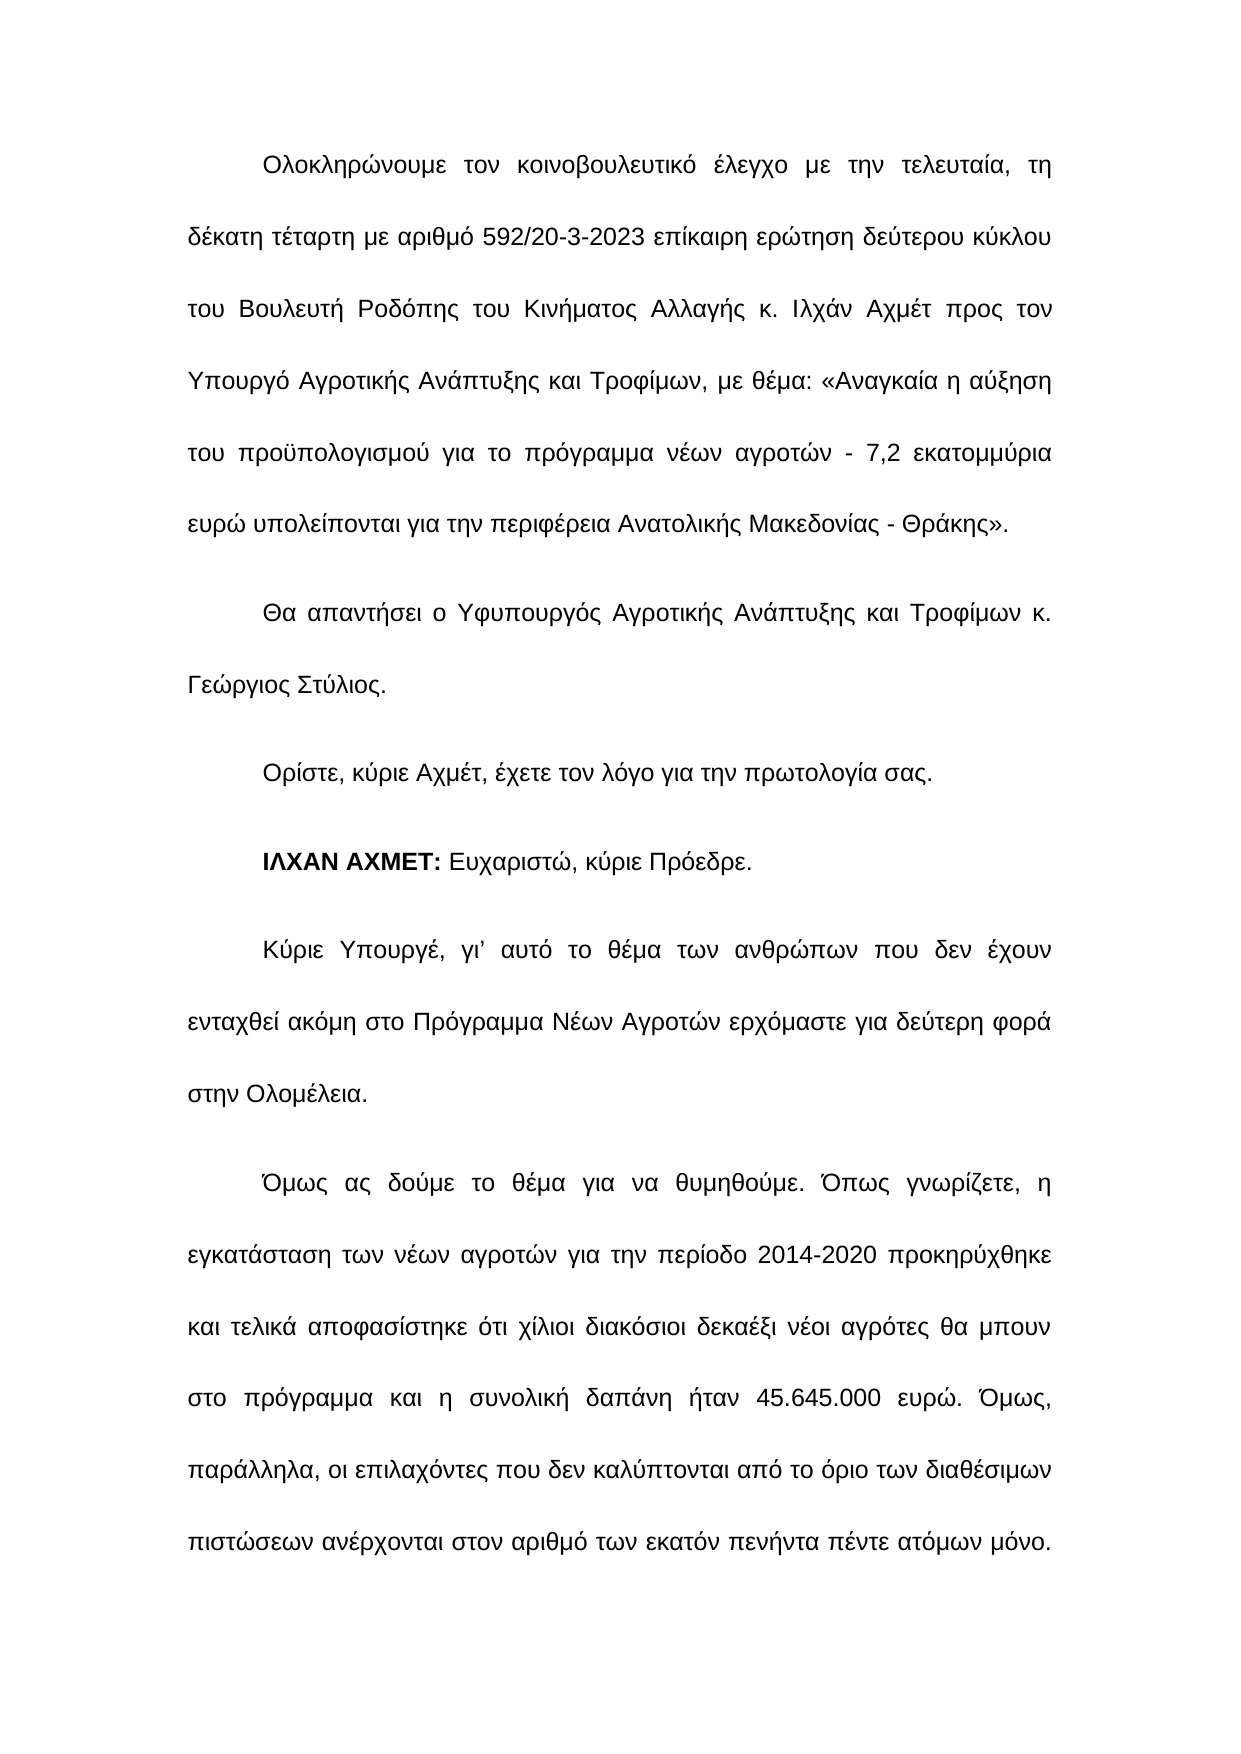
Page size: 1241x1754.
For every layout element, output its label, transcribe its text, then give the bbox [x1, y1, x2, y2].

text Κύριε Υπουργέ, γι’ αυτό το θέμα των ανθρώπων που δεν έχουν ενταχθεί ακόμη στο Πρόγραμμα Νέων Αγροτών ερχόμαστε για δεύτερη φορά στην Ολομέλεια. [187, 935, 1053, 1108]
text ΙΛΧΑΝ ΑΧΜΕΤ: Ευχαριστώ, κύριε Πρόεδρε. [187, 847, 1053, 876]
text Ολοκληρώνουμε τον κοινοβουλευτικό έλεγχο με την τελευταία, τη δέκατη τέταρτη με αριθμό 592/20-3-2023 επίκαιρη ερώτηση δεύτερου κύκλου του Βουλευτή Ροδόπης του Κινήματος Αλλαγής κ. Ιλχάν Αχμέτ προς τον Υπουργό Αγροτικής Ανάπτυξης και Τροφίμων, με θέμα: «Αναγκαία η αύξηση του προϋπολογισμού για το πρόγραμμα νέων αγροτών - 7,2 εκατομμύρια ευρώ υπολείπονται για την περιφέρεια Ανατολικής Μακεδονίας - Θράκης». [187, 150, 1053, 304]
text Θα απαντήσει ο Υφυπουργός Αγροτικής Ανάπτυξης και Τροφίμων κ. Γεώργιος Στύλιος. [187, 598, 1053, 698]
text Ολοκληρώνουμε τον κοινοβουλευτικό έλεγχο με την τελευταία, τη δέκατη τέταρτη με αριθμό 592/20-3-2023 επίκαιρη ερώτηση δεύτερου κύκλου του Βουλευτή Ροδόπης του Κινήματος Αλλαγής κ. Ιλχάν Αχμέτ προς τον Υπουργό Αγροτικής Ανάπτυξης και Τροφίμων, με θέμα: «Αναγκαία η αύξηση του προϋπολογισμού για το πρόγραμμα νέων αγροτών - 7,2 εκατομμύρια ευρώ υπολείπονται για την περιφέρεια Ανατολικής Μακεδονίας - Θράκης». [187, 450, 1053, 538]
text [187, 1168, 1053, 1556]
text Ολοκληρώνουμε τον κοινοβουλευτικό έλεγχο με την τελευταία, τη δέκατη τέταρτη με αριθμό 592/20-3-2023 επίκαιρη ερώτηση δεύτερου κύκλου του Βουλευτή Ροδόπης του Κινήματος Αλλαγής κ. Ιλχάν Αχμέτ προς τον Υπουργό Αγροτικής Ανάπτυξης και Τροφίμων, με θέμα: «Αναγκαία η αύξηση του προϋπολογισμού για το πρόγραμμα νέων αγροτών - 7,2 εκατομμύρια ευρώ υπολείπονται για την περιφέρεια Ανατολικής Μακεδονίας - Θράκης». [187, 306, 1053, 448]
text Ορίστε, κύριε Αχμέτ, έχετε τον λόγο για την πρωτολογία σας. [187, 758, 1053, 787]
